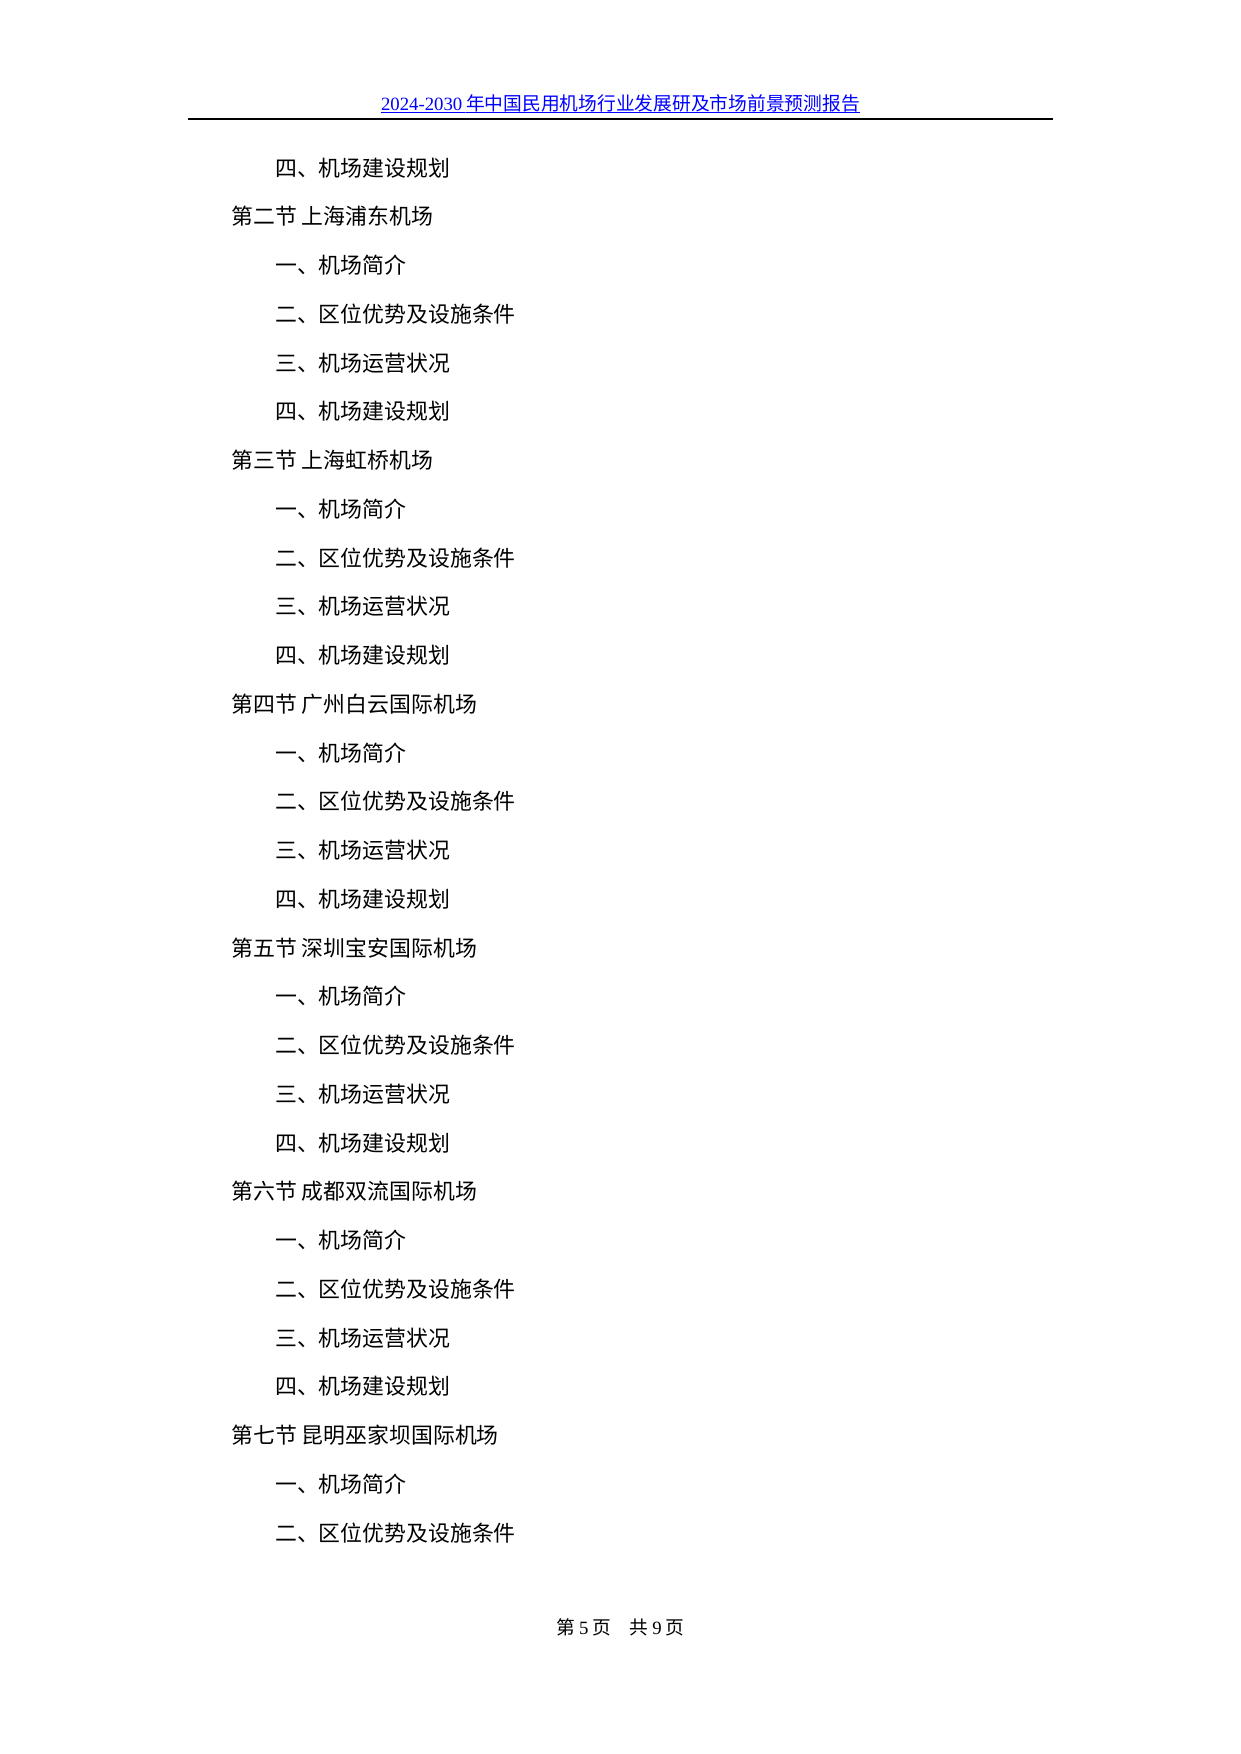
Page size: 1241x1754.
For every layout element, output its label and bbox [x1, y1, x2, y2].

text [187, 150, 1053, 1548]
